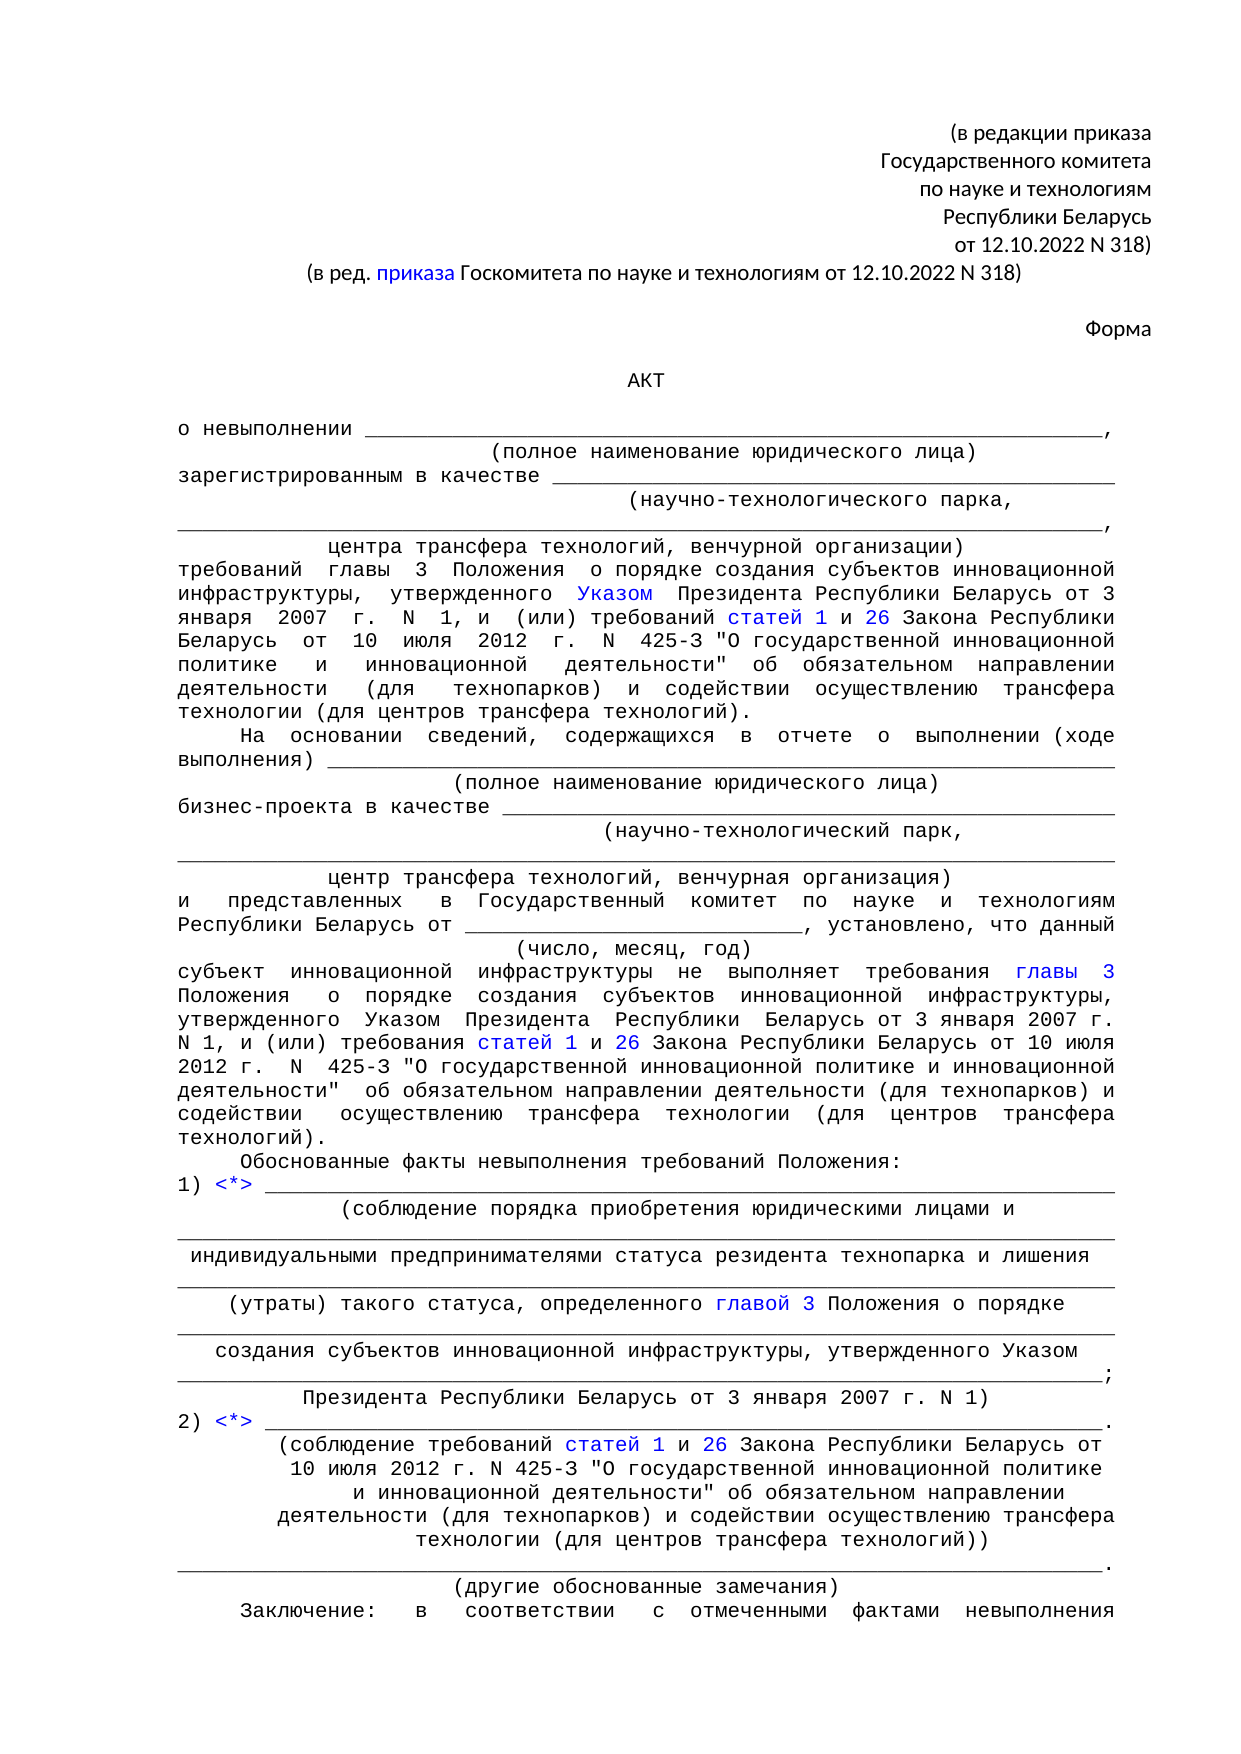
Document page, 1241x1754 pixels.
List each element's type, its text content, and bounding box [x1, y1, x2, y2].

text (в ред. приказа Госкомитета по науке и технологиям от 12.10.2022 N 318) [177, 258, 1152, 286]
text технологии (для центров трансфера технологий). [177, 701, 1152, 725]
text (число, месяц, год) [177, 938, 1152, 961]
text Республики Беларусь от ___________________________, установлено, что данный [177, 914, 1152, 938]
text (научно-технологический парк, [177, 819, 1152, 843]
text Президента Республики Беларусь от 3 января 2007 г. N 1) [177, 1387, 1152, 1411]
text Форма [177, 314, 1152, 342]
text (в редакции приказа [177, 118, 1152, 146]
text __________________________________________________________________________. [177, 1553, 1152, 1576]
text ___________________________________________________________________________ [177, 1222, 1152, 1245]
text (соблюдение порядка приобретения юридическими лицами и [177, 1198, 1152, 1222]
text инфраструктуры, утвержденного Указом Президента Республики Беларусь от 3 [177, 583, 1152, 607]
text ___________________________________________________________________________ [177, 1316, 1152, 1340]
text 10 июля 2012 г. N 425-З "О государственной инновационной политике [177, 1458, 1152, 1482]
text утвержденного Указом Президента Республики Беларусь от 3 января 2007 г. [177, 1009, 1152, 1032]
text требований главы 3 Положения о порядке создания субъектов инновационной [177, 559, 1152, 583]
text Заключение: в соответствии с отмеченными фактами невыполнения [177, 1600, 1152, 1623]
text центр трансфера технологий, венчурная организация) [177, 867, 1152, 891]
text (другие обоснованные замечания) [177, 1576, 1152, 1600]
text субъект инновационной инфраструктуры не выполняет требования главы 3 [177, 961, 1152, 985]
text создания субъектов инновационной инфраструктуры, утвержденного Указом [177, 1340, 1152, 1363]
text ___________________________________________________________________________ [177, 843, 1152, 867]
text центра трансфера технологий, венчурной организации) [177, 536, 1152, 559]
text от 12.10.2022 N 318) [177, 230, 1152, 258]
text деятельности (для технопарков) и содействии осуществлению трансфера [177, 678, 1152, 701]
text Беларусь от 10 июля 2012 г. N 425-З "О государственной инновационной [177, 630, 1152, 654]
text содействии осуществлению трансфера технологии (для центров трансфера [177, 1103, 1152, 1127]
text технологии (для центров трансфера технологий)) [177, 1529, 1152, 1553]
text Обоснованные факты невыполнения требований Положения: [177, 1151, 1152, 1174]
text __________________________________________________________________________; [177, 1363, 1152, 1387]
text 1) <*> ____________________________________________________________________ [177, 1174, 1152, 1198]
text деятельности (для технопарков) и содействии осуществлению трансфера [177, 1505, 1152, 1529]
text января 2007 г. N 1, и (или) требований статей 1 и 26 Закона Республики [177, 607, 1152, 630]
text (соблюдение требований статей 1 и 26 Закона Республики Беларусь от [177, 1434, 1152, 1458]
text индивидуальными предпринимателями статуса резидента технопарка и лишения [177, 1245, 1152, 1269]
text о невыполнении ___________________________________________________________, [177, 418, 1152, 441]
text политике и инновационной деятельности" об обязательном направлении [177, 654, 1152, 678]
text и представленных в Государственный комитет по науке и технологиям [177, 891, 1152, 914]
text (полное наименование юридического лица) [177, 772, 1152, 796]
text выполнения) _______________________________________________________________ [177, 749, 1152, 772]
text зарегистрированным в качестве _____________________________________________ [177, 465, 1152, 488]
text по науке и технологиям [177, 174, 1152, 202]
text 2012 г. N 425-З "О государственной инновационной политике и инновационной [177, 1056, 1152, 1080]
text ___________________________________________________________________________ [177, 1269, 1152, 1292]
text бизнес-проекта в качестве _________________________________________________ [177, 796, 1152, 819]
text технологий). [177, 1127, 1152, 1151]
text Республики Беларусь [177, 202, 1152, 230]
text АКТ [177, 370, 1152, 394]
text Положения о порядке создания субъектов инновационной инфраструктуры, [177, 985, 1152, 1009]
text (научно-технологического парка, [177, 488, 1152, 512]
text Государственного комитета [177, 146, 1152, 174]
text N 1, и (или) требования статей 1 и 26 Закона Республики Беларусь от 10 июля [177, 1032, 1152, 1056]
text и инновационной деятельности" об обязательном направлении [177, 1482, 1152, 1505]
text (полное наименование юридического лица) [177, 441, 1152, 465]
text На основании сведений, содержащихся в отчете о выполнении (ходе [177, 725, 1152, 749]
text деятельности" об обязательном направлении деятельности (для технопарков) и [177, 1080, 1152, 1103]
text 2) <*> ___________________________________________________________________. [177, 1411, 1152, 1434]
text (утраты) такого статуса, определенного главой 3 Положения о порядке [177, 1292, 1152, 1316]
text __________________________________________________________________________, [177, 512, 1152, 536]
